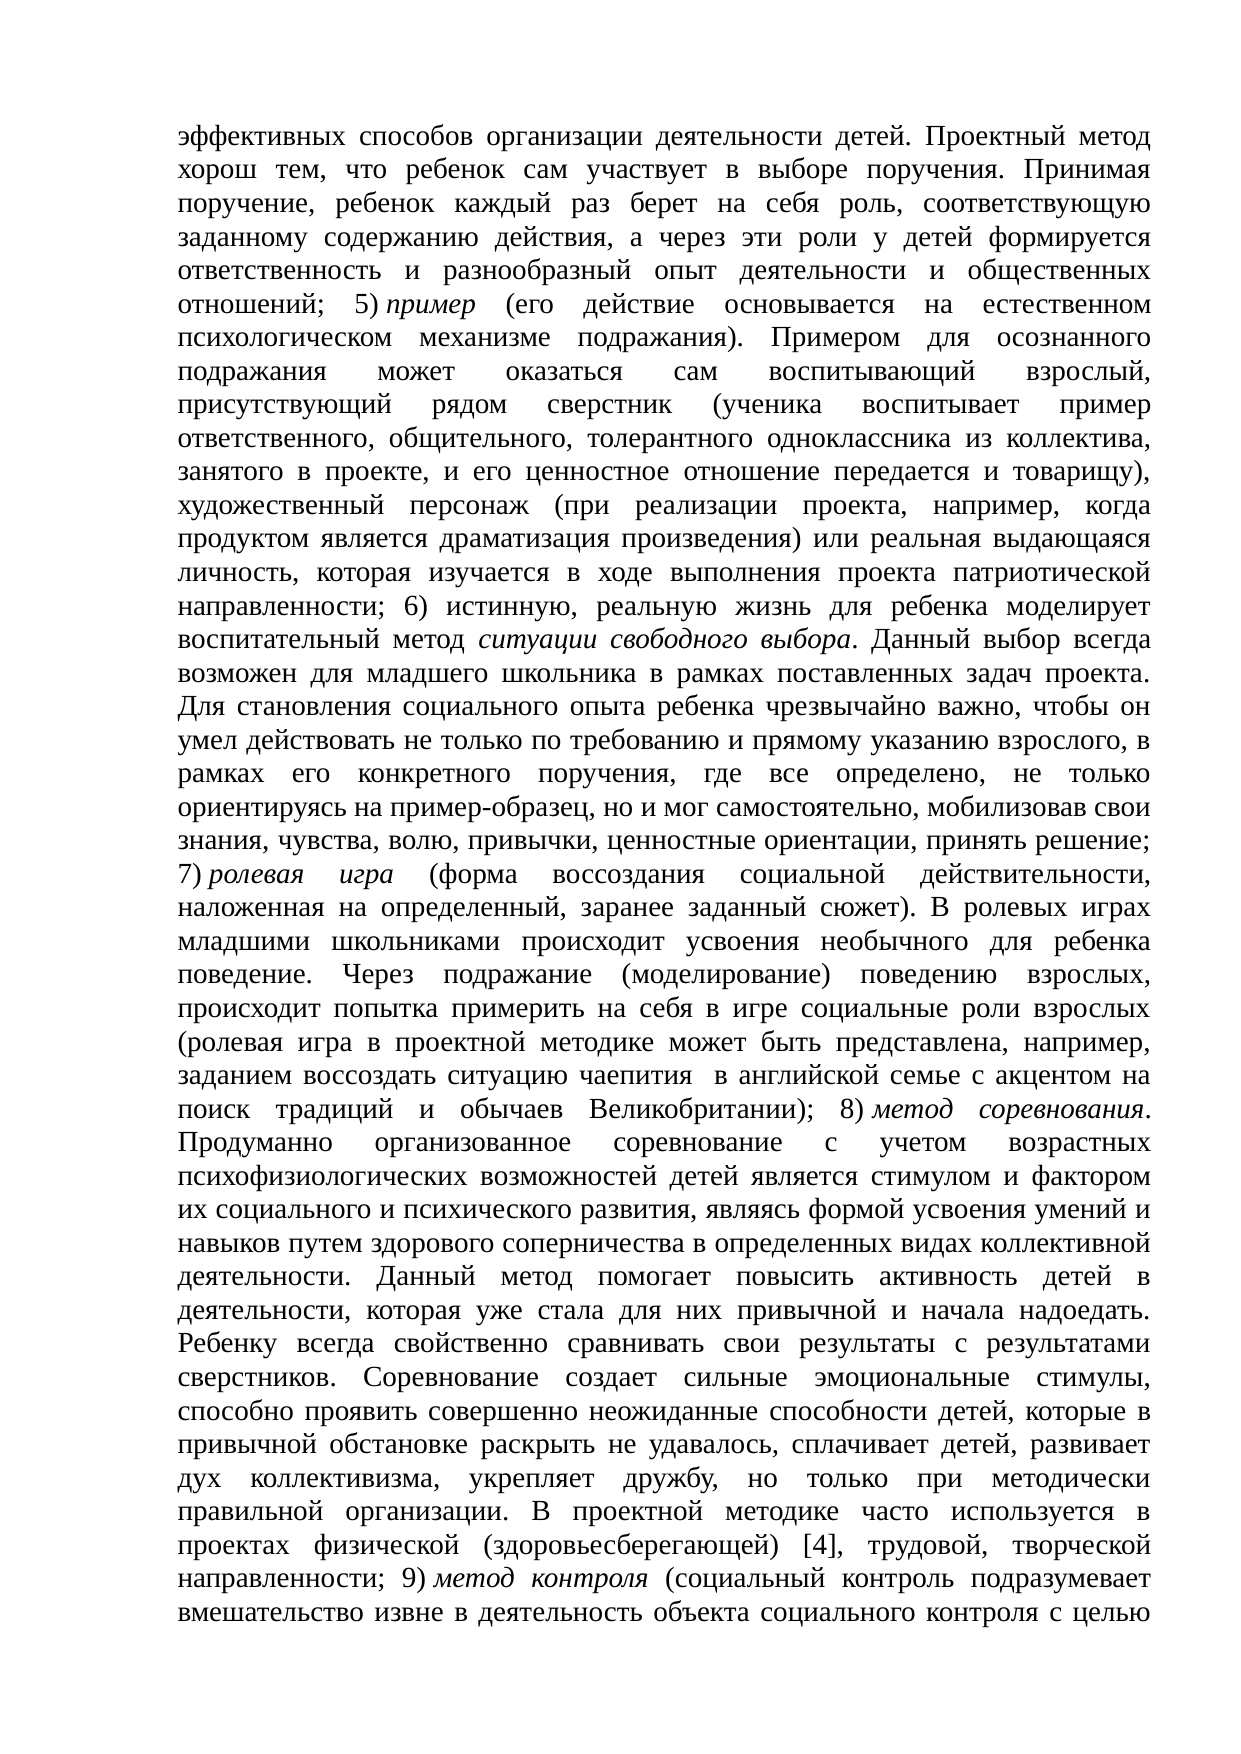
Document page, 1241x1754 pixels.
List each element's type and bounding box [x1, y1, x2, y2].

text [177, 118, 1152, 1627]
